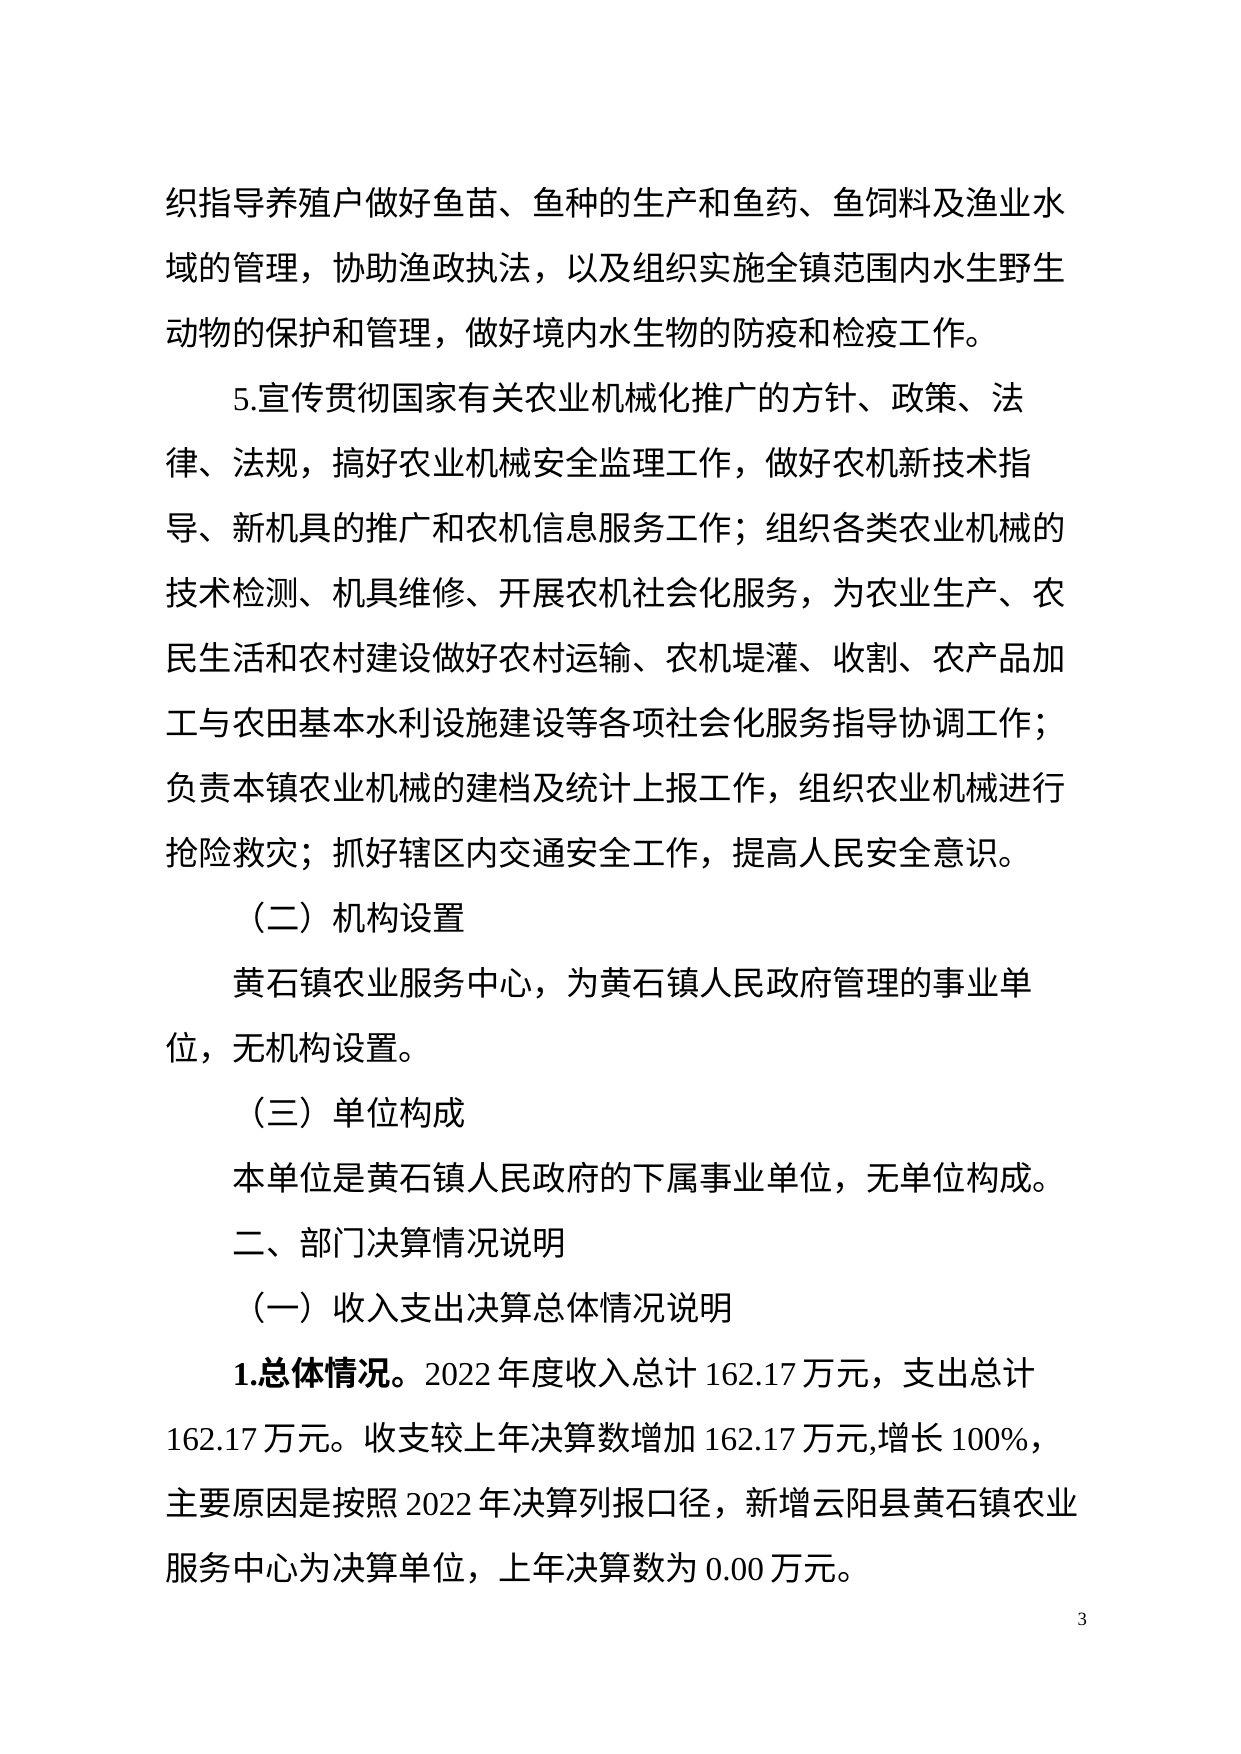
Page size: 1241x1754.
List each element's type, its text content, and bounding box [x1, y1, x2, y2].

text 1.总体情况。2022年度收入总计162.17万元，支出总计162.17万元。收支较上年决算数增加162.17万元,增长100%，主要原因是按照2022年决算列报口径，新增云阳县黄石镇农业服务中心为决算单位，上年决算数为0.00万元。 [165, 1338, 1087, 1598]
text 二、部门决算情况说明 [165, 1208, 1087, 1273]
text （三）单位构成 [165, 1078, 1087, 1143]
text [165, 168, 1087, 363]
text 黄石镇农业服务中心，为黄石镇人民政府管理的事业单位，无机构设置。 [165, 948, 1087, 1078]
text 本单位是黄石镇人民政府的下属事业单位，无单位构成。 [165, 1143, 1087, 1208]
text （一）收入支出决算总体情况说明 [165, 1273, 1087, 1338]
text 5.宣传贯彻国家有关农业机械化推广的方针、政策、法律、法规，搞好农业机械安全监理工作，做好农机新技术指导、新机具的推广和农机信息服务工作；组织各类农业机械的技术检测、机具维修、开展农机社会化服务，为农业生产、农民生活和农村建设做好农村运输、农机堤灌、收割、农产品加工与农田基本水利设施建设等各项社会化服务指导协调工作；负责本镇农业机械的建档及统计上报工作，组织农业机械进行抢险救灾；抓好辖区内交通安全工作，提高人民安全意识。 [165, 363, 1087, 883]
text （二）机构设置 [165, 883, 1087, 948]
